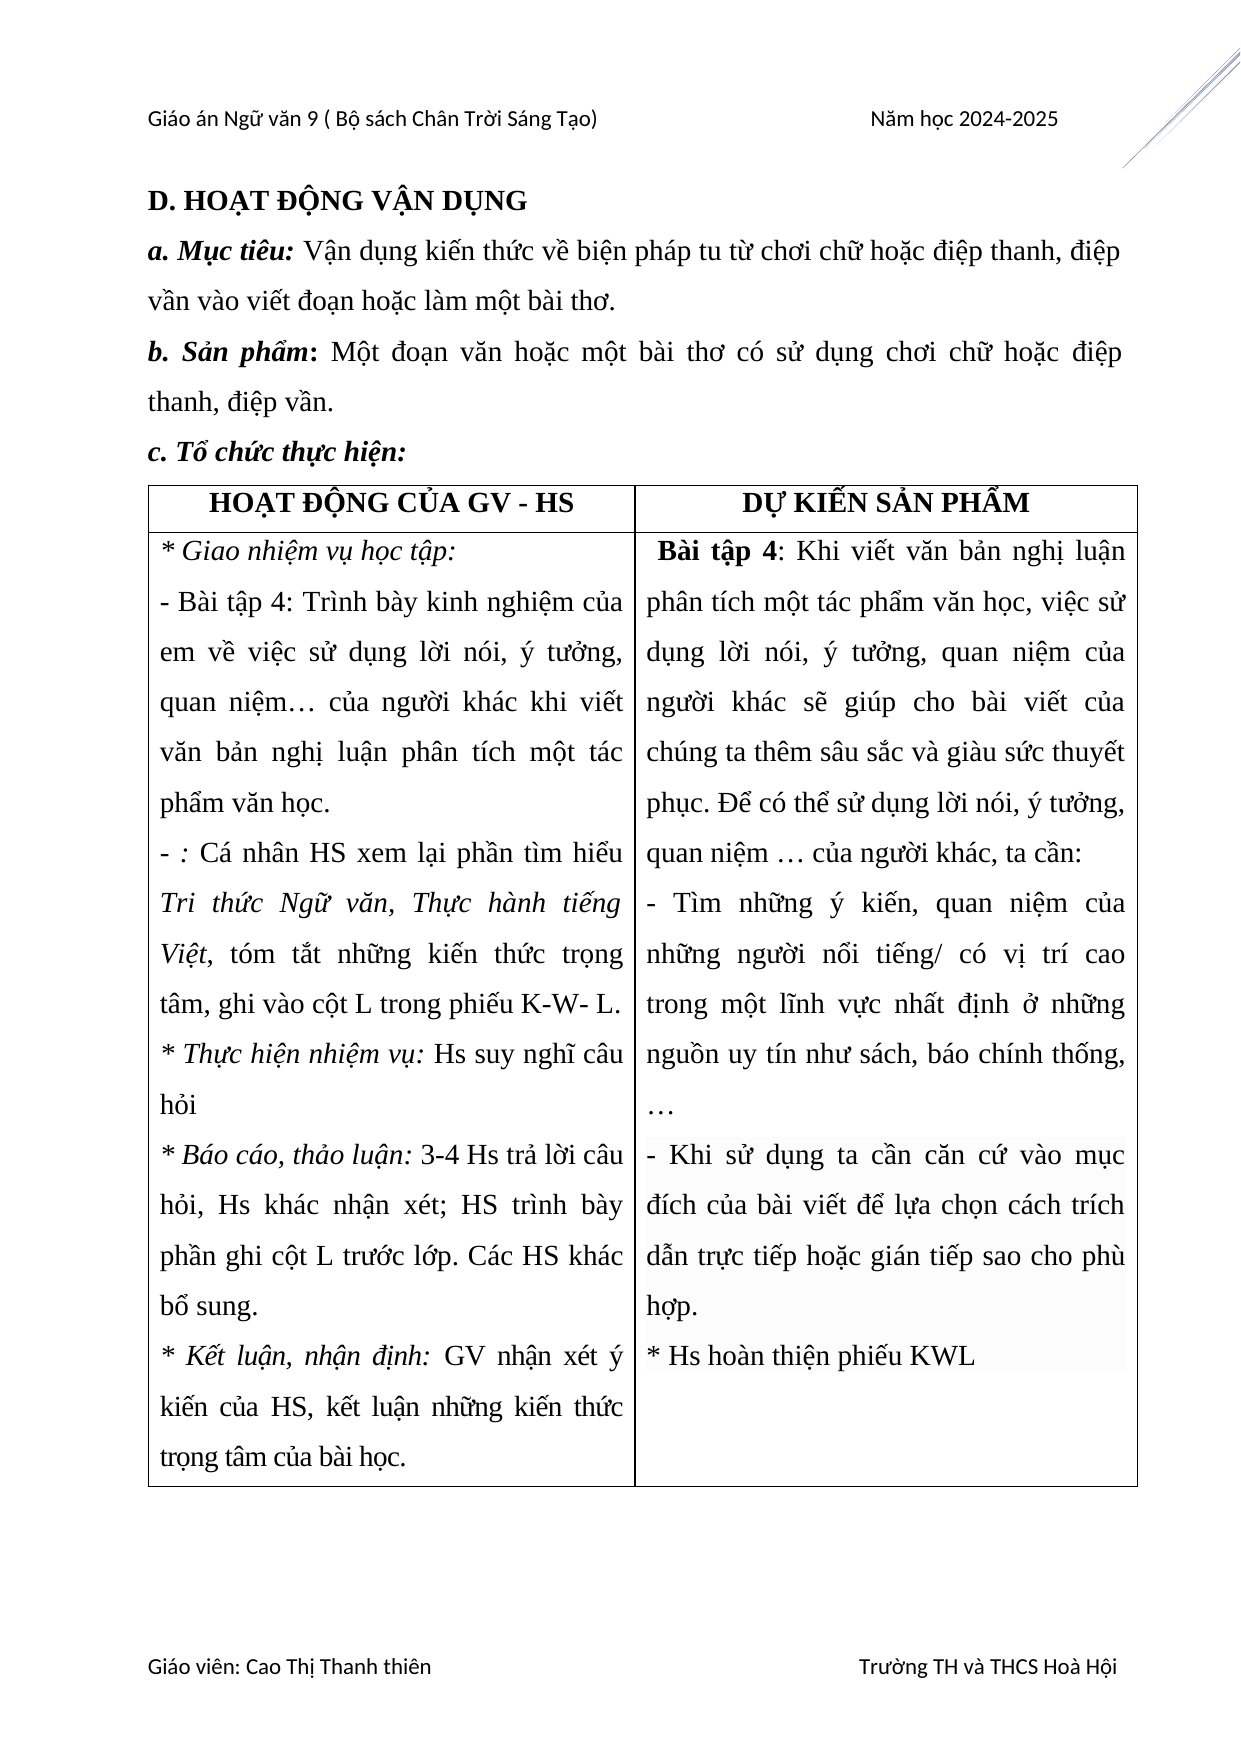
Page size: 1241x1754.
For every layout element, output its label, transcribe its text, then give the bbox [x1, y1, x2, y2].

table_cell * Giao nhiệm vụ học tập: - Bài tập 4: Trình bày kinh nghiệm của em về việc sử dụng lời nói, ý tưởng, quan niệm… của người khác khi viết văn bản nghị luận phân tích một tác phẩm văn học. - : Cá nhân HS xem lại phần tìm hiểu Tri thức Ngữ văn, Thực hành tiếng Việt, tóm tắt những kiến thức trọng tâm, ghi vào cột L trong phiếu K-W- L. * Thực hiện nhiệm vụ: Hs suy nghĩ câu hỏi * Báo cáo, thảo luận: 3-4 Hs trả lời câu hỏi, Hs khác nhận xét; HS trình bày phần ghi cột L trước lớp. Các HS khác bổ sung. * Kết luận, nhận định: GV nhận xét ý kiến của HS, kết luận những kiến thức trọng tâm của bài học. [149, 533, 634, 1486]
text D. HOẠT ĐỘNG VẬN DỤNG [148, 183, 1122, 216]
table_header DỰ KIẾN SẢN PHẨM [636, 486, 1137, 532]
text b. Sản phẩm: Một đoạn văn hoặc một bài thơ có sử dụng chơi chữ hoặc điệp thanh, điệp vần. [148, 334, 1122, 417]
text c. Tổ chức thực hiện: [148, 434, 1122, 468]
table_cell Bài tập 4: Khi viết văn bản nghị luận phân tích một tác phẩm văn học, việc sử dụng lời nói, ý tưởng, quan niệm của người khác sẽ giúp cho bài viết của chúng ta thêm sâu sắc và giàu sức thuyết phục. Để có thể sử dụng lời nói, ý tưởng, quan niệm … của người khác, ta cần: - Tìm những ý kiến, quan niệm của những người nổi tiếng/ có vị trí cao trong một lĩnh vực nhất định ở những nguồn uy tín như sách, báo chính thống, … - Khi sử dụng ta cần căn cứ vào mục đích của bài viết để lựa chọn cách trích dẫn trực tiếp hoặc gián tiếp sao cho phù hợp. * Hs hoàn thiện phiếu KWL [636, 533, 1137, 1486]
text a. Mục tiêu: Vận dụng kiến thức về biện pháp tu từ chơi chữ hoặc điệp thanh, điệp vần vào viết đoạn hoặc làm một bài thơ. [148, 233, 1122, 317]
table_header HOẠT ĐỘNG CỦA GV - HS [149, 486, 634, 532]
